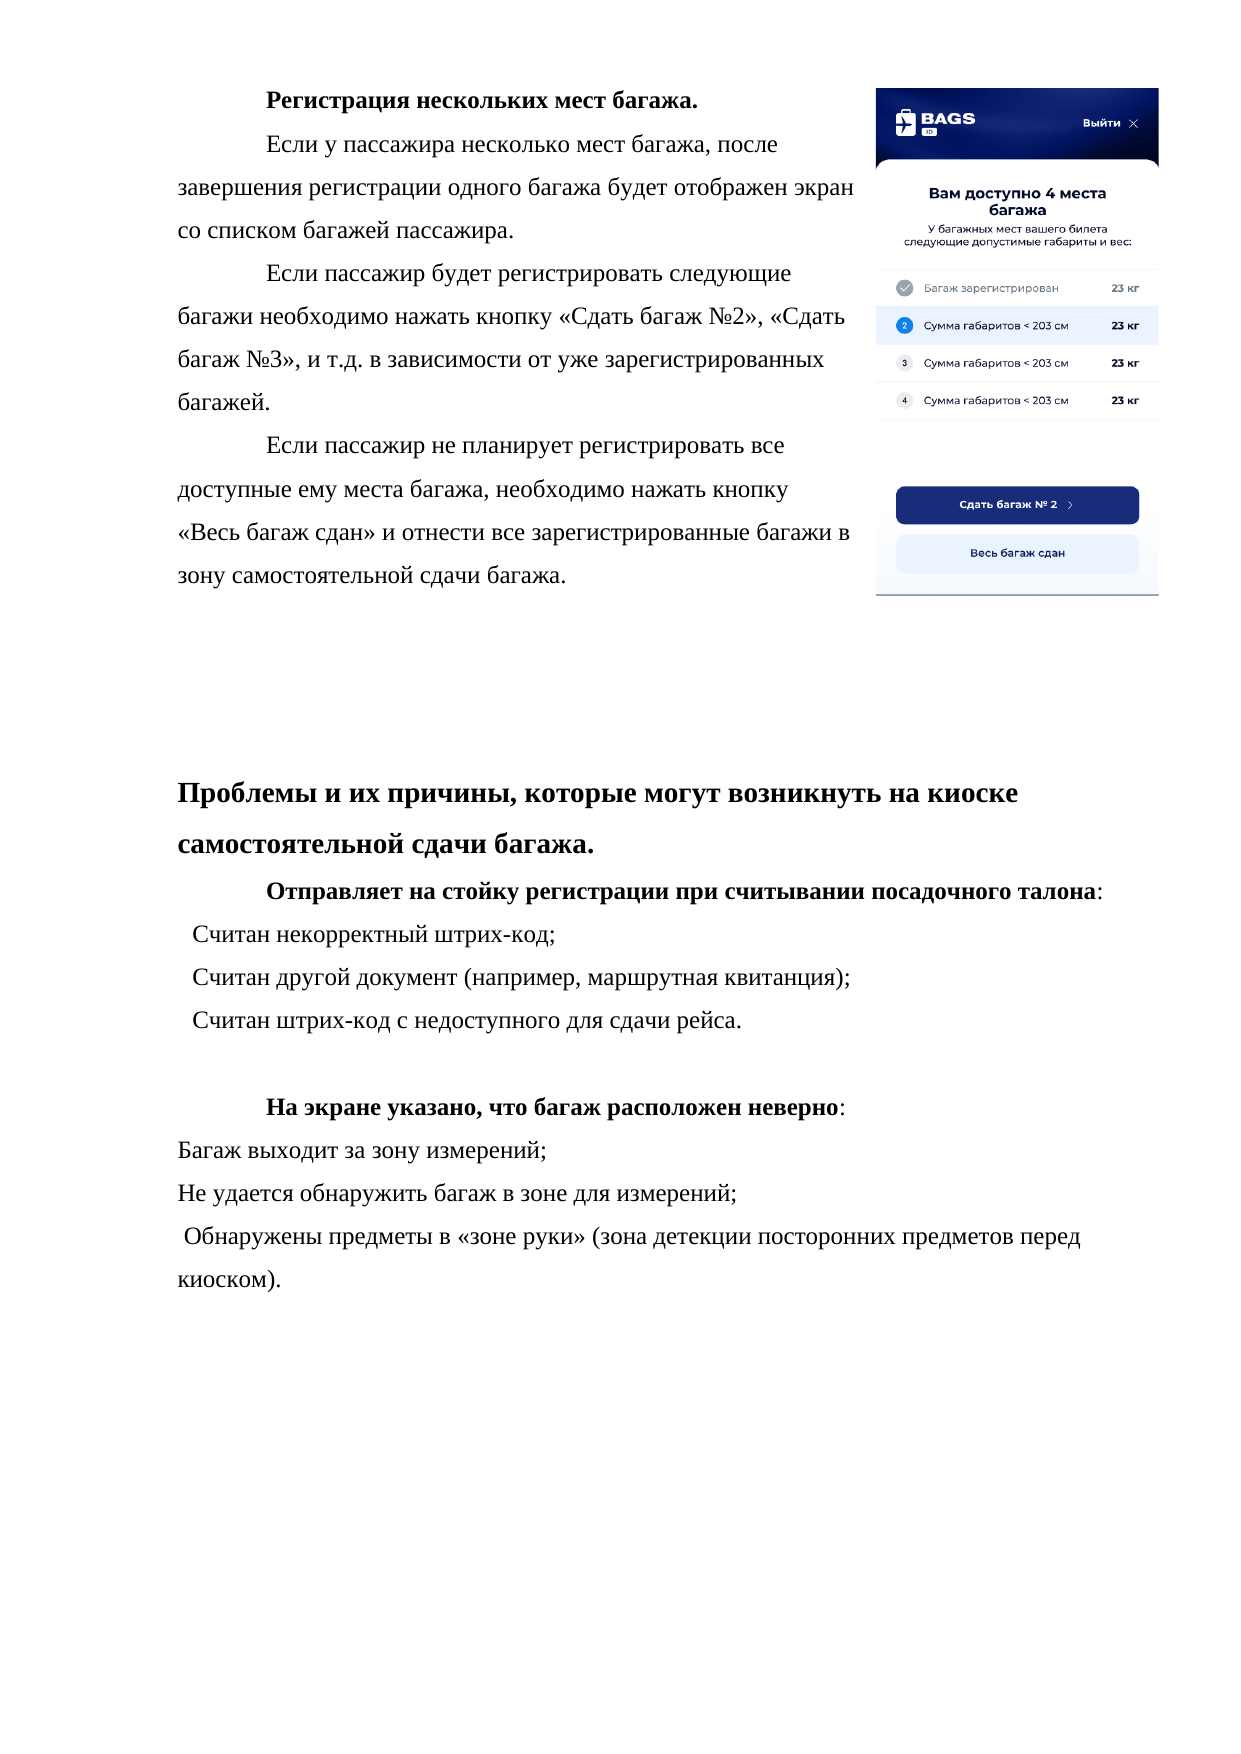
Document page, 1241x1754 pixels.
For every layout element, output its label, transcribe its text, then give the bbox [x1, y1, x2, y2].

text Если пассажир будет регистрировать следующие багажи необходимо нажать кнопку «Сдать багаж №2», «Сдать багаж №3», и т.д. в зависимости от уже зарегистрированных багажей. [177, 258, 875, 416]
subtitle Регистрация нескольких мест багажа. [177, 86, 1152, 114]
text Проблемы и их причины, которые могут возникнуть на киоске самостоятельной сдачи багажа. [177, 776, 1152, 859]
text Не удается обнаружить багаж в зоне для измерений; [177, 1178, 1152, 1207]
text Багаж выходит за зону измерений; [177, 1135, 1152, 1164]
text Считан другой документ (например, маршрутная квитанция); [177, 962, 1152, 991]
picture [875, 88, 1159, 596]
text Если пассажир не планирует регистрировать все доступные ему места багажа, необходимо нажать кнопку «Весь багаж сдан» и отнести все зарегистрированные багажи в зону самостоятельной сдачи багажа. [177, 431, 875, 589]
text Если у пассажира несколько мест багажа, после завершения регистрации одного багажа будет отображен экран со списком багажей пассажира. [177, 129, 875, 244]
text Отправляет на стойку регистрации при считывании посадочного талона: [177, 876, 1152, 905]
text На экране указано, что багаж расположен неверно: [177, 1092, 1152, 1121]
text Считан штрих-код с недоступного для сдачи рейса. [177, 1006, 1152, 1034]
text Считан некорректный штрих-код; [177, 919, 1152, 948]
text Обнаружены предметы в «зоне руки» (зона детекции посторонних предметов перед киоском). [177, 1221, 1152, 1293]
